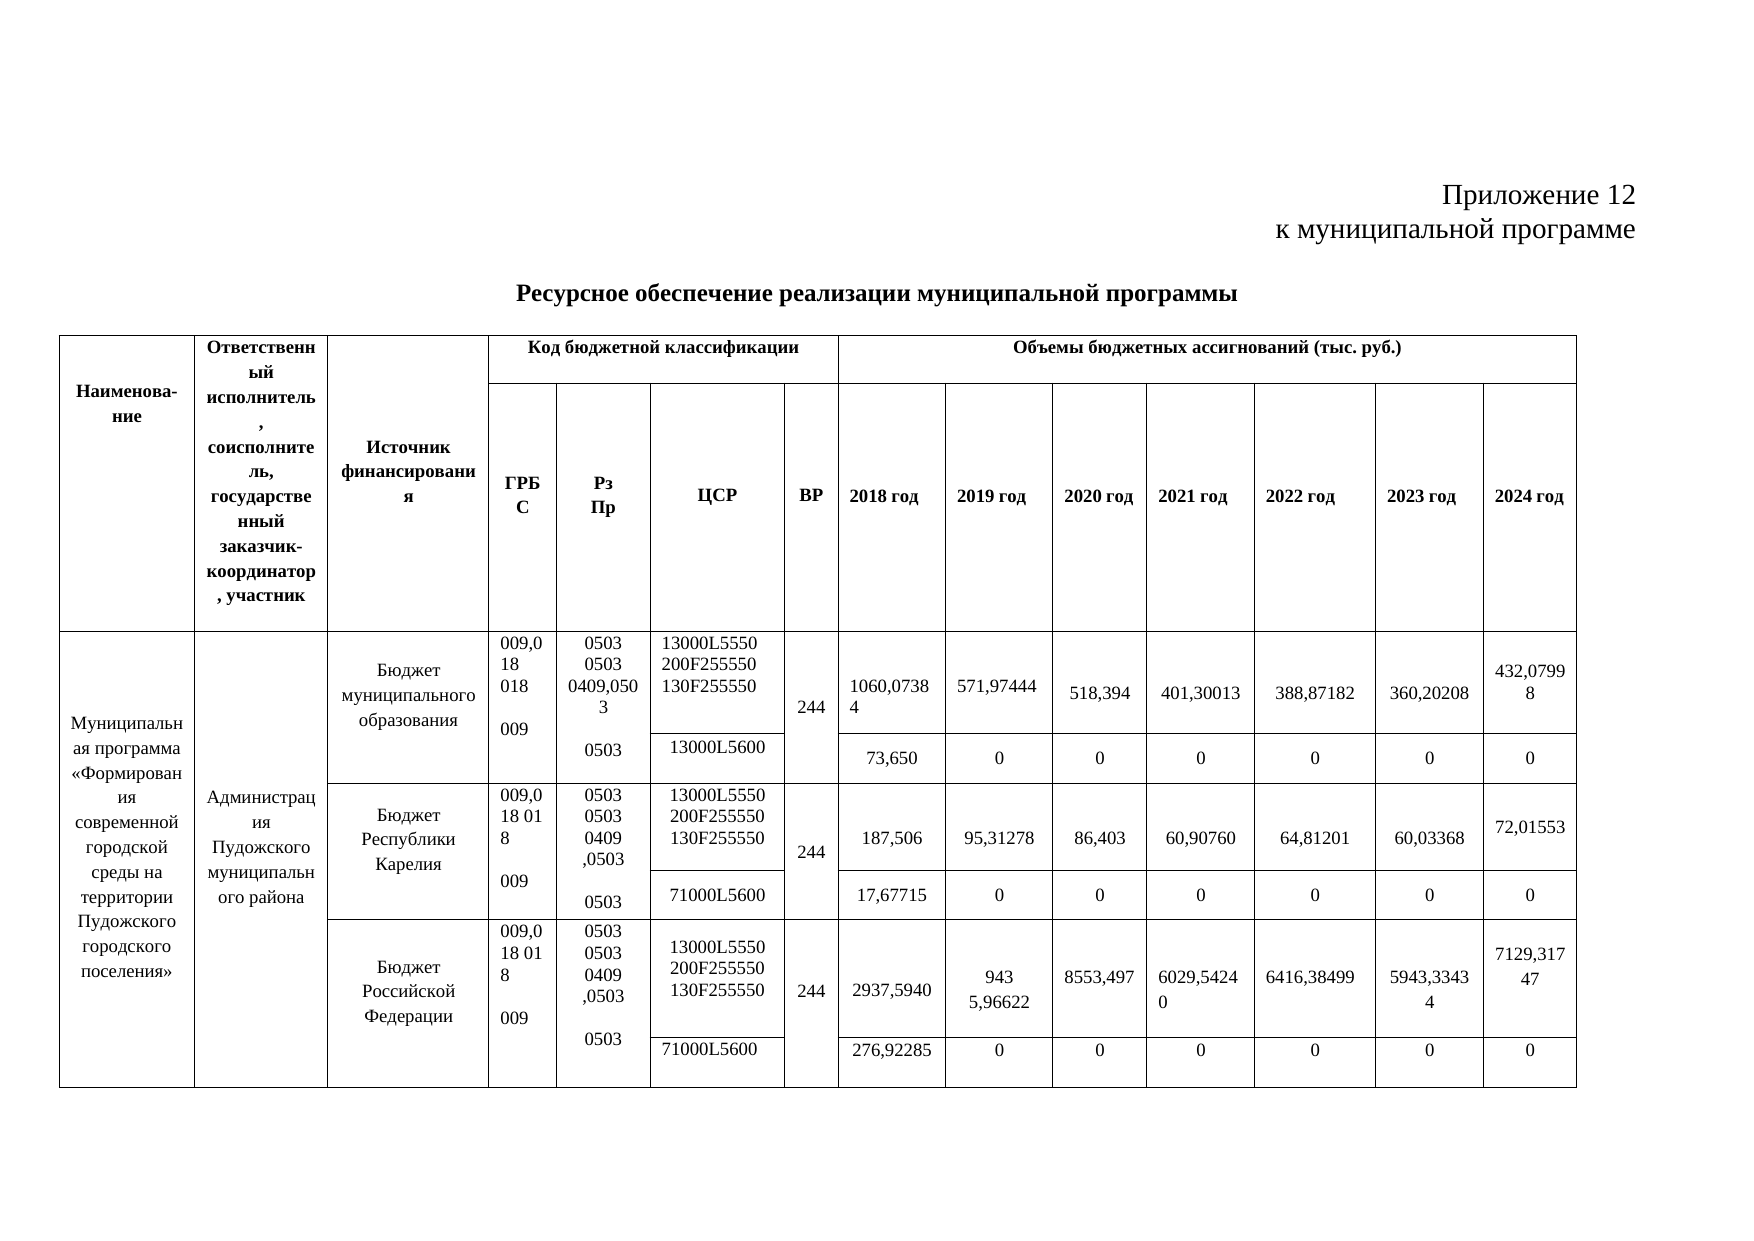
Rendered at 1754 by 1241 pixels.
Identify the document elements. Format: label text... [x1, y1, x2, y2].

table_cell 73,650 [839, 734, 945, 783]
table_cell 13000L5550 200F255550 130F255550 [651, 784, 784, 870]
table_cell 571,97444 [946, 632, 1052, 732]
table_cell 009,018 018 009 [489, 784, 556, 919]
table_header Код бюджетной классификации [489, 336, 838, 383]
table_cell 187,506 [839, 784, 945, 870]
table_cell 2022 год [1255, 384, 1375, 631]
table_cell Бюджет Российской Федерации [328, 920, 488, 1087]
table_cell 13000L5550 200F255550 130F255550 [651, 632, 784, 732]
table_cell 60,90760 [1147, 784, 1254, 870]
table_cell 2019 год [946, 384, 1052, 631]
table_cell 6416,38499 [1255, 920, 1375, 1037]
table_cell 244 [785, 632, 838, 783]
table_cell 0 [1053, 871, 1146, 919]
table_cell Муниципальная программа «Формирования современной городской среды на территории Пудожского городского поселения» [60, 632, 194, 1087]
table_cell 86,403 [1053, 784, 1146, 870]
table_cell 276,92285 [839, 1038, 945, 1087]
table_cell 2018 год [839, 384, 945, 631]
table_cell Рз Пр [557, 384, 650, 631]
table_cell 2020 год [1053, 384, 1146, 631]
text к муниципальной программе [118, 211, 1636, 244]
table_cell 1060,07384 [839, 632, 945, 732]
table_cell 0 [1376, 734, 1483, 783]
table_cell 2937,5940 [839, 920, 945, 1037]
table_cell 0 [1376, 871, 1483, 919]
table_cell 009,018 018 009 [489, 920, 556, 1087]
table_cell 13000L5600 [651, 734, 784, 783]
table_cell 2021 год [1147, 384, 1254, 631]
table_header Наименова-ние [60, 336, 194, 631]
table_cell 0 [1484, 871, 1576, 919]
table_cell 13000L5550 200F255550 130F255550 [651, 920, 784, 1037]
table_cell 71000L5600 [651, 1038, 784, 1087]
table_cell Администрация Пудожского муниципального района [195, 632, 327, 1087]
table_cell 0 [1255, 734, 1375, 783]
table_cell 7129,31747 [1484, 920, 1576, 1037]
table_cell 360,20208 [1376, 632, 1483, 732]
table_cell 0 [1376, 1038, 1483, 1087]
table_cell 0 [1484, 734, 1576, 783]
table_cell 64,81201 [1255, 784, 1375, 870]
table_cell 401,30013 [1147, 632, 1254, 732]
text Приложение 12 [118, 177, 1636, 211]
table_cell 0 [1255, 871, 1375, 919]
table_cell 0 [1255, 1038, 1375, 1087]
table_cell 0503 0503 0409,0503 0503 [557, 632, 650, 783]
table_cell 0 [1053, 734, 1146, 783]
table_cell 0503 0503 0409,0503 0503 [557, 920, 650, 1087]
table_cell 6029,54240 [1147, 920, 1254, 1037]
table_header Источник финансирования [328, 336, 488, 631]
table_cell 95,31278 [946, 784, 1052, 870]
text Ресурсное обеспечение реализации муниципальной программы [118, 278, 1636, 307]
table_cell 72,01553 [1484, 784, 1576, 870]
table_cell 8553,497 [1053, 920, 1146, 1037]
table_cell 5943,33434 [1376, 920, 1483, 1037]
table_cell 60,03368 [1376, 784, 1483, 870]
table_cell 388,87182 [1255, 632, 1375, 732]
table_cell Бюджет муниципального образования [328, 632, 488, 783]
table_cell 0 [946, 871, 1052, 919]
table_header Объемы бюджетных ассигнований (тыс. руб.) [839, 336, 1576, 383]
table_cell 71000L5600 [651, 871, 784, 919]
table_cell 0 [1147, 734, 1254, 783]
table_cell 009,018 018 009 [489, 632, 556, 783]
table_cell 0 [946, 1038, 1052, 1087]
table_cell 0 [946, 734, 1052, 783]
table_cell 2023 год [1376, 384, 1483, 631]
table_cell Бюджет Республики Карелия [328, 784, 488, 919]
table_cell ГРБС [489, 384, 556, 631]
table_cell 0 [1484, 1038, 1576, 1087]
table_cell 244 [785, 784, 838, 919]
table_cell 0503 0503 0409,0503 0503 [557, 784, 650, 919]
table_cell 0 [1053, 1038, 1146, 1087]
table_cell 518,394 [1053, 632, 1146, 732]
table_cell ЦСР [651, 384, 784, 631]
table_cell 2024 год [1484, 384, 1576, 631]
table_cell 17,67715 [839, 871, 945, 919]
table_cell 0 [1147, 871, 1254, 919]
table_header Ответственный исполнитель, соисполнитель, государственный заказчик-координатор, участник [195, 336, 327, 631]
table_cell 9435,96622 [946, 920, 1052, 1037]
table_cell 0 [1147, 1038, 1254, 1087]
table_cell 432,07998 [1484, 632, 1576, 732]
table_cell ВР [785, 384, 838, 631]
table_cell 244 [785, 920, 838, 1087]
